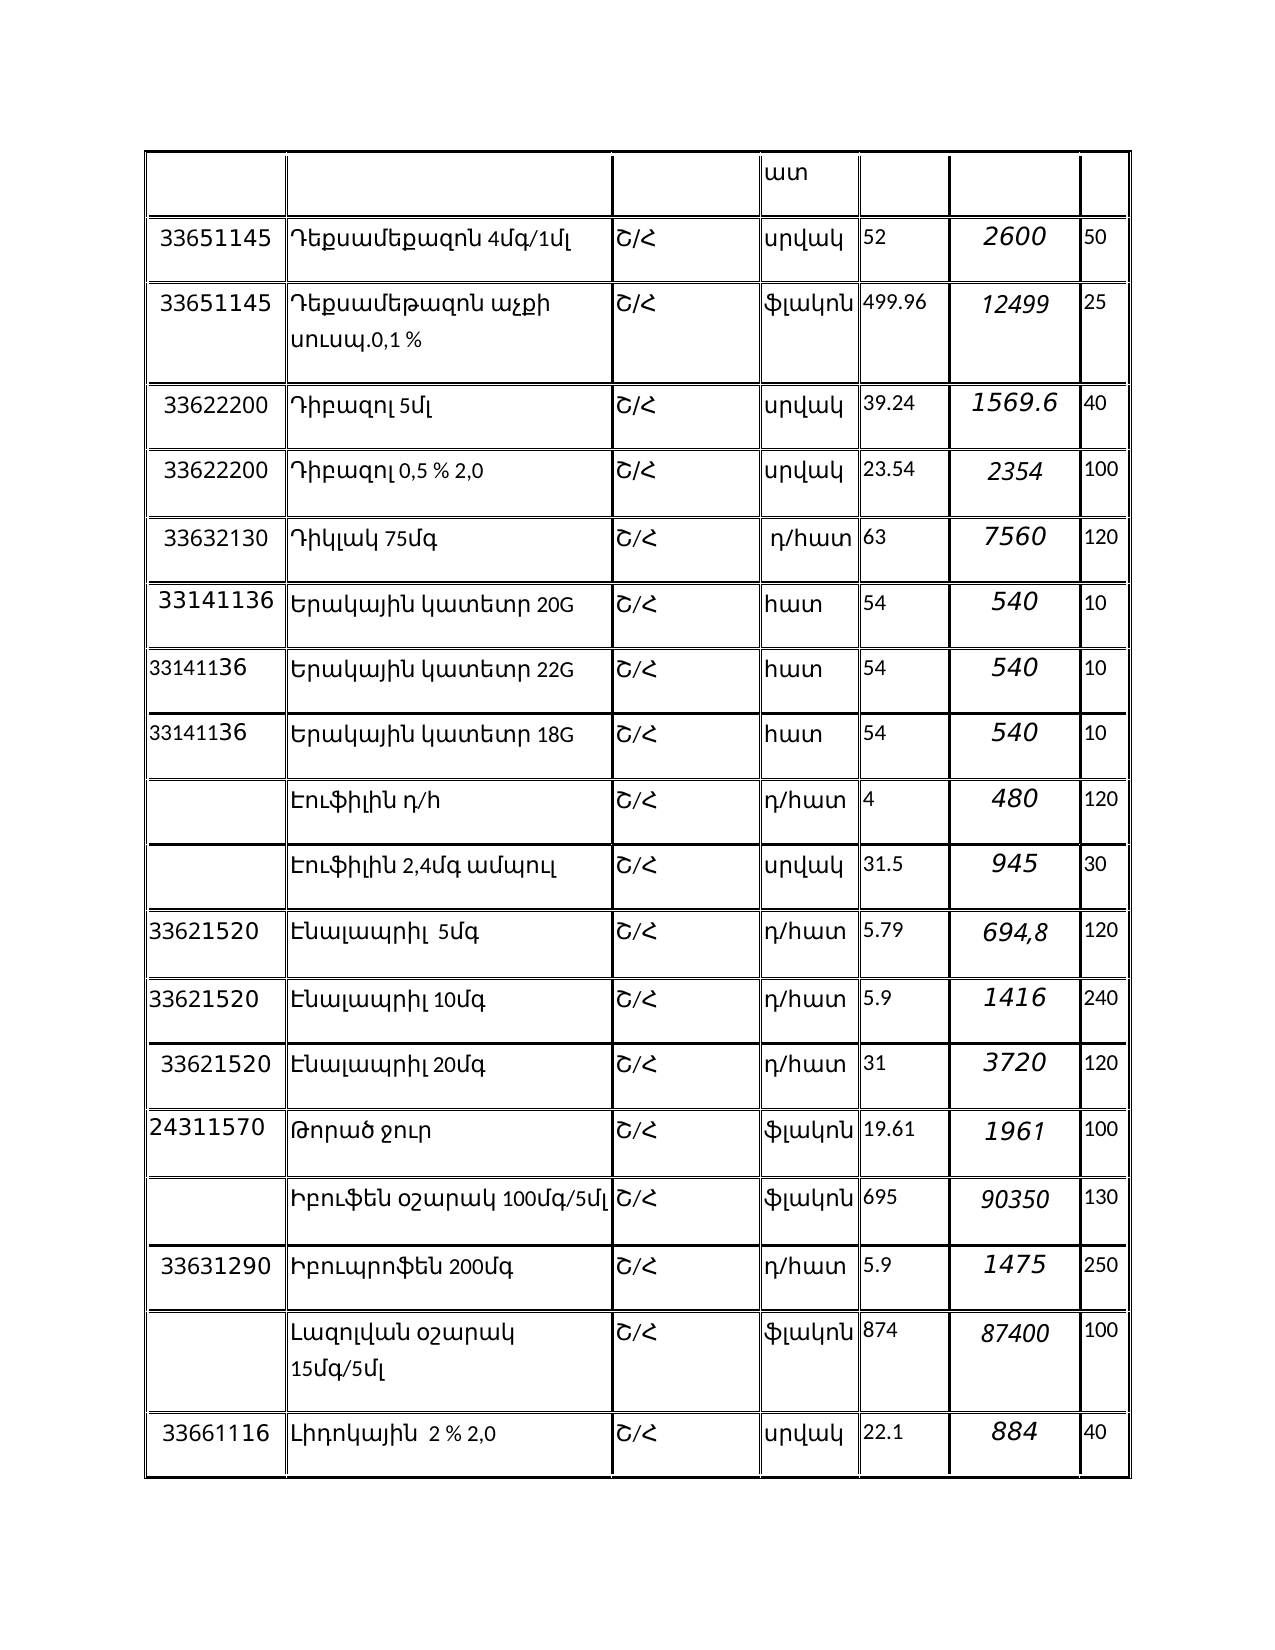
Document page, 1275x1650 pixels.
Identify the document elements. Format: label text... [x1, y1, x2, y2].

table_cell դ/հատ [762, 1045, 858, 1107]
table_cell Էնալապրիլ 10մգ [288, 980, 611, 1042]
table_cell 2600 [951, 219, 1079, 281]
table_cell 874 [861, 1313, 948, 1411]
table_cell [147, 778, 285, 843]
table_cell 1416 [951, 980, 1079, 1042]
table_cell 120 [1082, 1042, 1128, 1107]
table_cell 5.9 [861, 1247, 948, 1309]
table_cell ֆլակոն [762, 1313, 858, 1411]
table_cell 33651145 [145, 281, 287, 382]
table_cell դ/հատ [762, 980, 858, 1042]
table_cell Թորած ջուր [288, 1111, 611, 1176]
table_cell 33622200 [145, 448, 287, 516]
table_cell 33631290 [147, 1244, 285, 1309]
table_cell 1475 [951, 1247, 1079, 1309]
table_cell 52 [861, 219, 948, 281]
table_cell 54 [861, 585, 948, 647]
table_cell 1569.6 [951, 386, 1079, 448]
table_cell 19.61 [861, 1111, 948, 1176]
table_cell 540 [951, 585, 1079, 647]
table_cell Իբուֆեն օշարակ 100մգ/5մլ [288, 1179, 611, 1244]
table_cell Լիդոկային 2 % 2,0 [287, 1414, 612, 1476]
table_cell 540 [951, 650, 1079, 712]
table_cell 5.9 [861, 980, 948, 1042]
table_cell 40 [1080, 1411, 1130, 1476]
table_cell Լազոլվան օշարակ 15մգ/5մլ [288, 1313, 611, 1411]
table_cell սրվակ [762, 846, 858, 908]
table_cell 250 [1082, 1244, 1128, 1309]
table_cell դեղահատ [761, 153, 859, 215]
table_cell 240 [1080, 977, 1130, 1042]
table_cell Դիբազոլ 0,5 % 2,0 [288, 451, 611, 516]
table_cell Շ/Հ [614, 1313, 759, 1411]
table_cell Շ/Հ [614, 1111, 759, 1176]
table_cell 12499 [951, 284, 1079, 382]
table_cell 694,8 [951, 912, 1079, 977]
table_cell 90350 [951, 1179, 1079, 1244]
table_cell 499.96 [861, 284, 948, 382]
table_cell Էնալապրիլ 20մգ [288, 1045, 611, 1107]
table_cell սրվակ [761, 1414, 859, 1476]
table_cell 100 [1080, 448, 1130, 516]
table_cell 30 [1082, 843, 1130, 908]
table_cell 22.1 [860, 1414, 949, 1476]
table_cell Իբուպրոֆեն 200մգ [288, 1247, 611, 1309]
table_cell 5.79 [861, 912, 948, 977]
table_cell 2354 [951, 451, 1079, 516]
table_cell 33632130 [145, 516, 287, 581]
table_cell 63 [861, 519, 948, 581]
table_cell [145, 843, 285, 908]
table_cell 945 [951, 846, 1079, 908]
table_cell սրվակ [762, 386, 858, 448]
table_cell 33141136 [147, 712, 285, 777]
table_cell 33651145 [147, 215, 285, 281]
table_cell Էուֆիլին 2,4մգ ամպուլ [288, 846, 611, 908]
table_cell սրվակ [762, 451, 858, 516]
table_cell Շ/Հ [614, 1247, 759, 1309]
table_cell հատ [762, 585, 858, 647]
table_cell 60 [1080, 153, 1128, 215]
table_cell 33622200 [147, 382, 285, 448]
table_cell Շ/Հ [614, 519, 759, 581]
table_cell Շ/Հ [614, 585, 759, 647]
table_cell 100 [1082, 1309, 1129, 1411]
table_cell Շ/Հ [614, 219, 759, 281]
table_cell 540 [951, 715, 1079, 777]
table_cell հատ [762, 715, 858, 777]
table_cell 480 [951, 781, 1079, 843]
table_cell Էնալապրիլ 5մգ [288, 912, 611, 977]
table_cell Շ/Հ [612, 153, 761, 215]
table_cell Շ/Հ [612, 1414, 761, 1476]
table_cell Շ/Հ [614, 650, 759, 712]
table_cell Դեքսամեքազոն 4մգ/1մլ [288, 219, 611, 281]
table_cell Շ/Հ [614, 451, 759, 516]
table_cell ֆլակոն [762, 284, 858, 382]
table_cell 3720 [951, 1045, 1079, 1107]
table_cell 50 [1082, 215, 1129, 281]
table_cell Երակային կատետր 22G [288, 650, 611, 712]
table_cell 7560 [951, 519, 1079, 581]
table_cell Դեքսամեթազոն աչքի սուսպ.0,1 % [288, 284, 611, 382]
table_cell 88 [860, 153, 949, 215]
table_cell 39.24 [861, 386, 948, 448]
table_cell Շ/Հ [614, 1045, 759, 1107]
table_cell 10 [1082, 581, 1129, 647]
table_cell 31 [861, 1045, 948, 1107]
table_cell Երակային կատետր 18G [288, 715, 611, 777]
table_cell 33621520 [145, 977, 287, 1042]
table_cell Էուֆիլին դ/հ [288, 781, 611, 843]
table_cell 54 [861, 715, 948, 777]
table_cell ֆլակոն [762, 1111, 858, 1176]
table_cell 100 [1082, 1108, 1129, 1176]
table_cell 33621120 [147, 153, 287, 215]
table_cell 23.54 [861, 451, 948, 516]
table_cell 33661116 [145, 1411, 287, 1476]
table_cell 120 [1080, 516, 1130, 581]
table_cell 33621520 [147, 1042, 285, 1107]
table_cell Երակային կատետր 20G [288, 585, 611, 647]
table_cell 695 [861, 1179, 948, 1244]
table_cell Շ/Հ [614, 912, 759, 977]
table_cell [147, 1309, 285, 1411]
table_cell Շ/Հ [614, 715, 759, 777]
table_cell Շ/Հ [614, 846, 759, 908]
table_cell Շ/Հ [614, 386, 759, 448]
table_cell 1961 [951, 1111, 1079, 1176]
table_cell Շ/Հ [614, 980, 759, 1042]
table_cell [145, 1176, 287, 1244]
table_cell 87400 [951, 1313, 1079, 1411]
table_cell Շ/Հ [614, 1179, 759, 1244]
table_cell 120 [1082, 778, 1129, 843]
table_cell 10 [1080, 647, 1130, 712]
table_cell Շ/Հ [614, 781, 759, 843]
table_cell Դիկլակ 75մգ [288, 519, 611, 581]
table_cell 10 [1082, 712, 1128, 777]
table_cell 33141136 [145, 647, 287, 712]
table_cell սրվակ [762, 219, 858, 281]
table_cell 24311570 [147, 1108, 285, 1176]
table_cell դ/հատ [762, 1247, 858, 1309]
table_cell Դետրալեքս N60 [287, 152, 612, 215]
table_cell 25 [1080, 281, 1130, 382]
table_cell 884 [949, 1414, 1080, 1476]
table_cell հատ [762, 650, 858, 712]
table_cell 54 [861, 650, 948, 712]
table_cell Շ/Հ [614, 284, 759, 382]
table_cell 33141136 [147, 581, 285, 647]
table_cell 4 [861, 781, 948, 843]
table_cell դ/հատ [762, 781, 858, 843]
table_cell 5280 [949, 152, 1080, 215]
table_cell 130 [1080, 1176, 1130, 1244]
table_cell դ/հատ [762, 519, 858, 581]
table_cell 31.5 [861, 846, 948, 908]
table_cell Դիբազոլ 5մլ [288, 386, 611, 448]
table_cell 33621520 [147, 908, 285, 977]
table_cell 120 [1082, 908, 1129, 977]
table_cell 40 [1082, 382, 1129, 448]
table_cell ֆլակոն [762, 1179, 858, 1244]
table_cell դ/հատ [762, 912, 858, 977]
